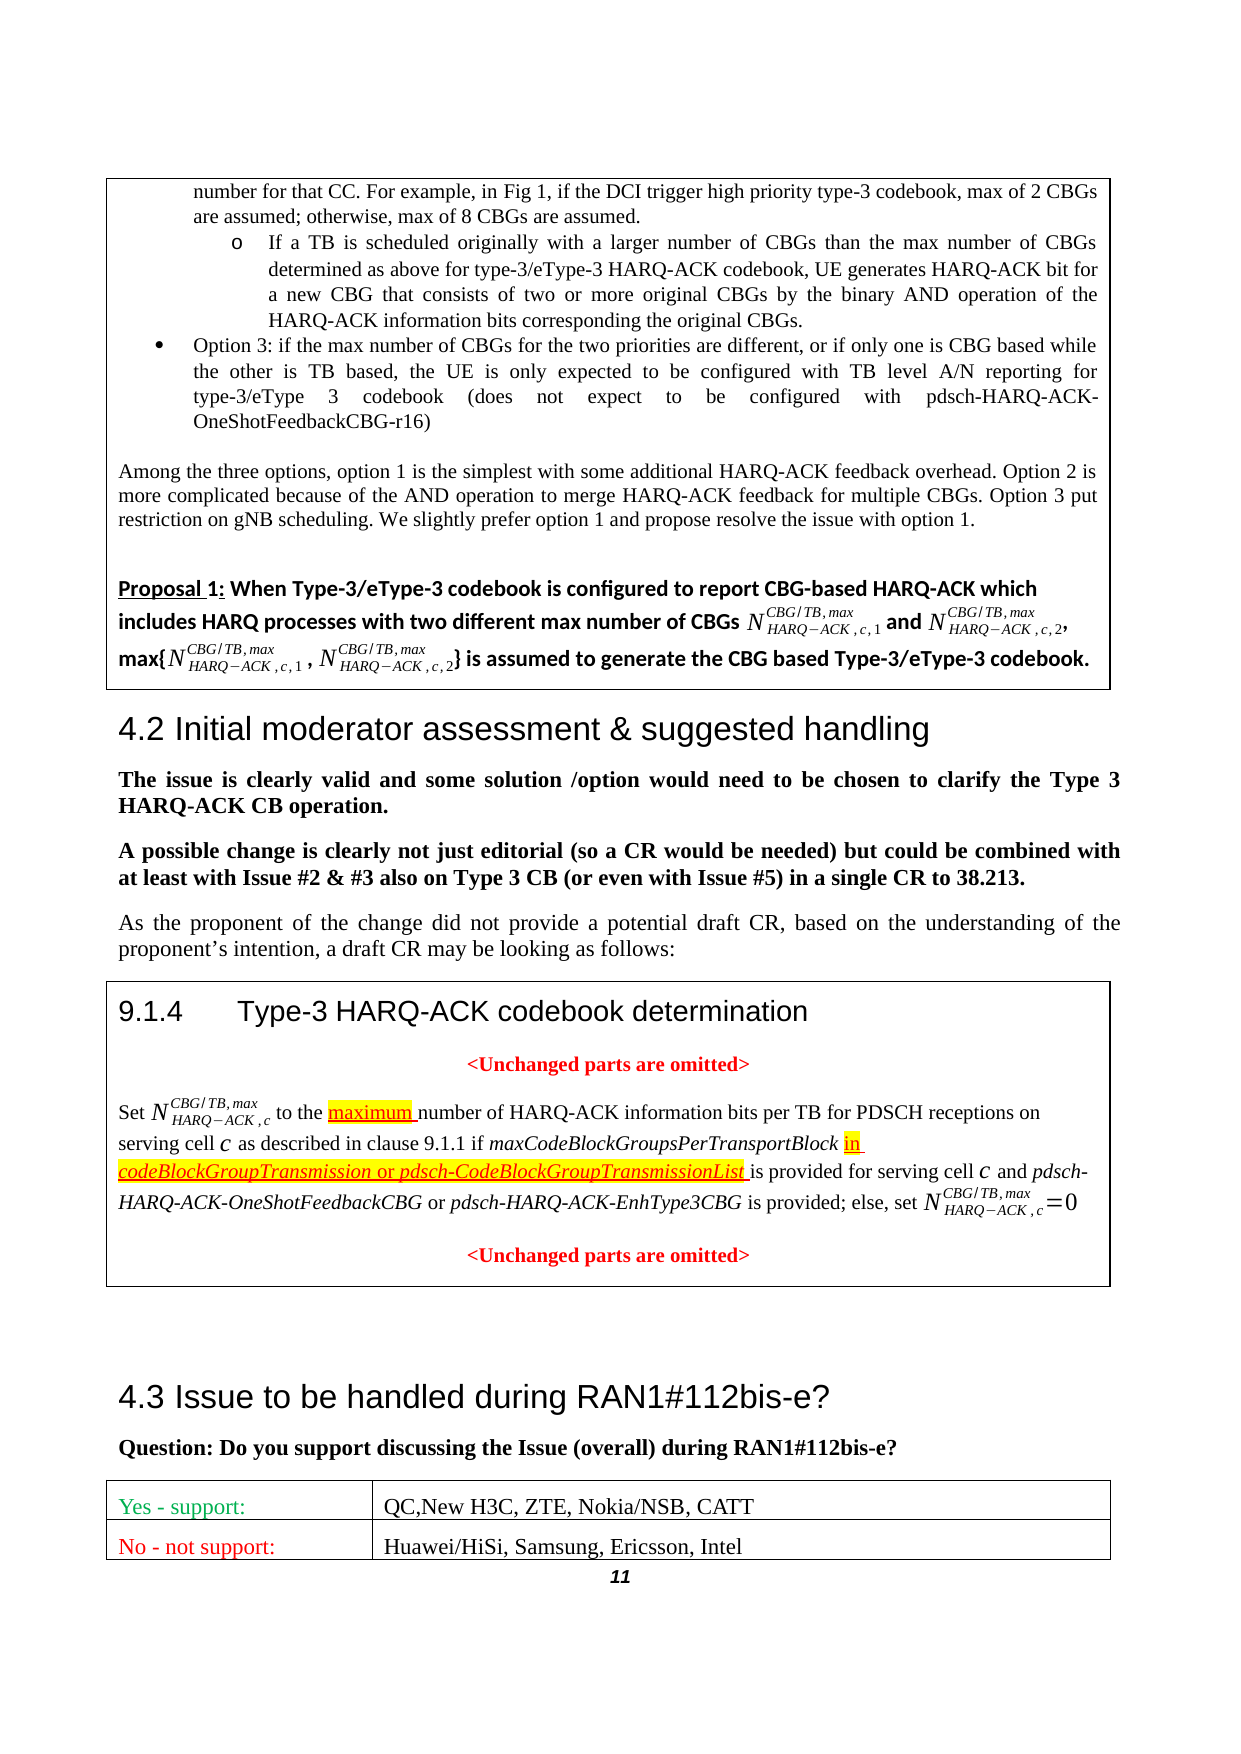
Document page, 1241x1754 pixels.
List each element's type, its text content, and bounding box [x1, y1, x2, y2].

list Issue to be handled during RAN1#112bis-e? [118, 1377, 1122, 1416]
table_header 9.1.4 Type-3 HARQ-ACK codebook determination <Unchanged parts are omitted> Set to the maximum number of HARQ-ACK information bits per TB for PDSCH receptions on serving cell as described in clause 9.1.1 if maxCodeBlockGroupsPerTransportBlock in codeBlockGroupTransmission or pdsch-CodeBlockGroupTransmissionList is provided for serving cell and pdsch-HARQ-ACK-OneShotFeedbackCBG or pdsch-HARQ-ACK-EnhType3CBG is provided; else, set <Unchanged parts are omitted> [107, 982, 1109, 1286]
table_header QC,New H3C, ZTE, Nokia/NSB, CATT [373, 1481, 1110, 1519]
table_cell No - not support: [107, 1520, 372, 1559]
table_header Yes - support: [107, 1481, 372, 1519]
text The issue is clearly valid and some solution /option would need to be chosen to clarify the Type 3 HARQ-ACK CB operation. [118, 766, 1122, 819]
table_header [107, 179, 1109, 689]
text A possible change is clearly not just editorial (so a CR would be needed) but could be combined with at least with Issue #2 & #3 also on Type 3 CB (or even with Issue #5) in a single CR to 38.213. [118, 838, 1122, 890]
text Question: Do you support discussing the Issue (overall) during RAN1#112bis-e? [118, 1434, 1122, 1461]
table_cell Huawei/HiSi, Samsung, Ericsson, Intel [373, 1520, 1110, 1559]
list Initial moderator assessment & suggested handling [118, 709, 1122, 747]
text As the proponent of the change did not provide a potential draft CR, based on the understanding of the proponent’s intention, a draft CR may be looking as follows: [118, 909, 1122, 962]
